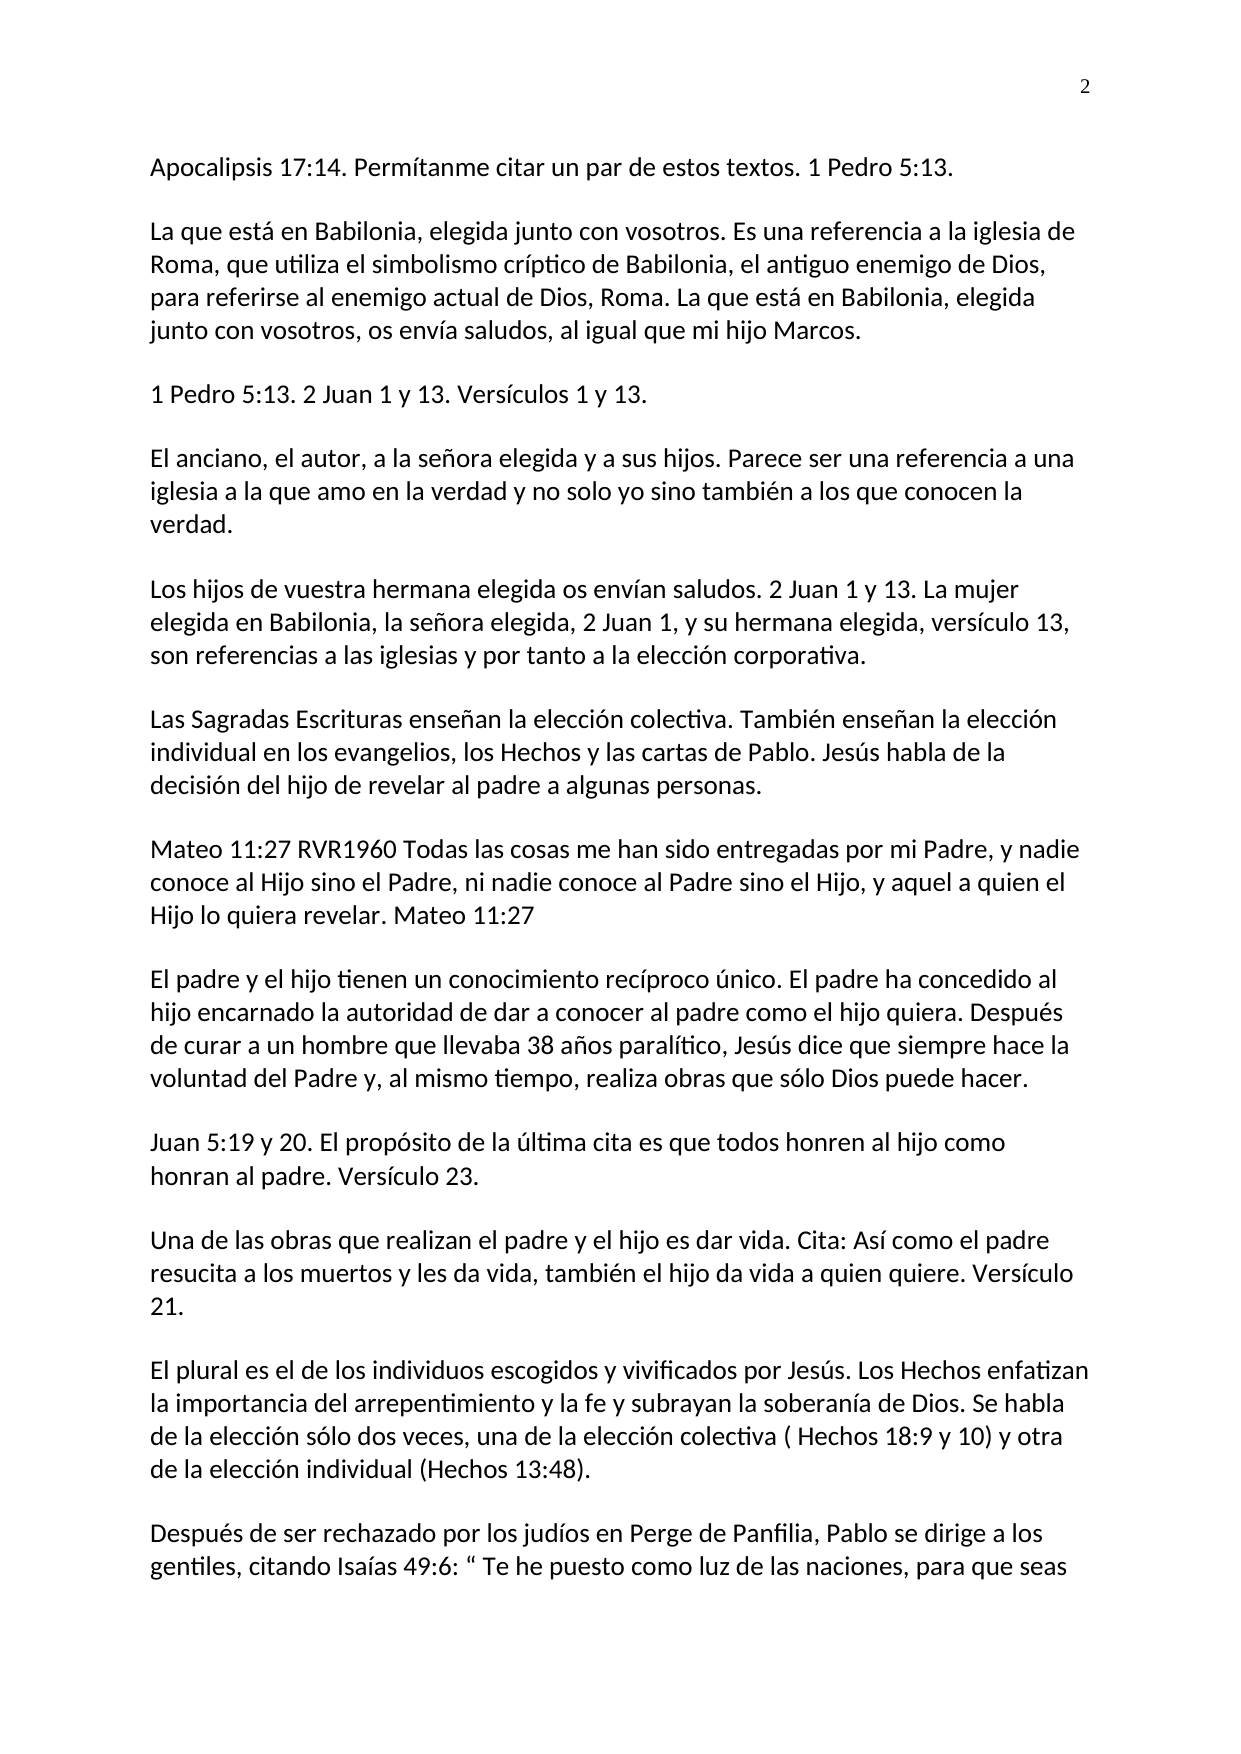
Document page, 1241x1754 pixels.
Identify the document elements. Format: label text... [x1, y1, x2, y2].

text 1 Pedro 5:13. 2 Juan 1 y 13. Versículos 1 y 13. [150, 377, 1090, 410]
text Las Sagradas Escrituras enseñan la elección colectiva. También enseñan la elección individual en los evangelios, los Hechos y las cartas de Pablo. Jesús habla de la decisión del hijo de revelar al padre a algunas personas. [150, 702, 1090, 801]
text Juan 5:19 y 20. El propósito de la última cita es que todos honren al hijo como honran al padre. Versículo 23. [150, 1126, 1090, 1192]
text Los hijos de vuestra hermana elegida os envían saludos. 2 Juan 1 y 13. La mujer elegida en Babilonia, la señora elegida, 2 Juan 1, y su hermana elegida, versículo 13, son referencias a las iglesias y por tanto a la elección corporativa. [150, 572, 1090, 671]
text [150, 1516, 1090, 1582]
text La que está en Babilonia, elegida junto con vosotros. Es una referencia a la iglesia de Roma, que utiliza el simbolismo críptico de Babilonia, el antiguo enemigo de Dios, para referirse al enemigo actual de Dios, Roma. La que está en Babilonia, elegida junto con vosotros, os envía saludos, al igual que mi hijo Marcos. [150, 214, 1090, 346]
text Mateo 11:27 RVR1960 Todas las cosas me han sido entregadas por mi Padre, y nadie conoce al Hijo sino el Padre, ni nadie conoce al Padre sino el Hijo, y aquel a quien el Hijo lo quiera revelar. Mateo 11:27 [150, 832, 1090, 931]
text El anciano, el autor, a la señora elegida y a sus hijos. Parece ser una referencia a una iglesia a la que amo en la verdad y no solo yo sino también a los que conocen la verdad. [150, 442, 1090, 541]
text El padre y el hijo tienen un conocimiento recíproco único. El padre ha concedido al hijo encarnado la autoridad de dar a conocer al padre como el hijo quiera. Después de curar a un hombre que llevaba 38 años paralítico, Jesús dice que siempre hace la voluntad del Padre y, al mismo tiempo, realiza obras que sólo Dios puede hacer. [150, 962, 1090, 1094]
text El plural es el de los individuos escogidos y vivificados por Jesús. Los Hechos enfatizan la importancia del arrepentimiento y la fe y subrayan la soberanía de Dios. Se habla de la elección sólo dos veces, una de la elección colectiva ( Hechos 18:9 y 10) y otra de la elección individual (Hechos 13:48). [150, 1353, 1090, 1485]
text Una de las obras que realizan el padre y el hijo es dar vida. Cita: Así como el padre resucita a los muertos y les da vida, también el hijo da vida a quien quiere. Versículo 21. [150, 1223, 1090, 1322]
text Apocalipsis 17:14. Permítanme citar un par de estos textos. 1 Pedro 5:13. [150, 150, 1090, 183]
